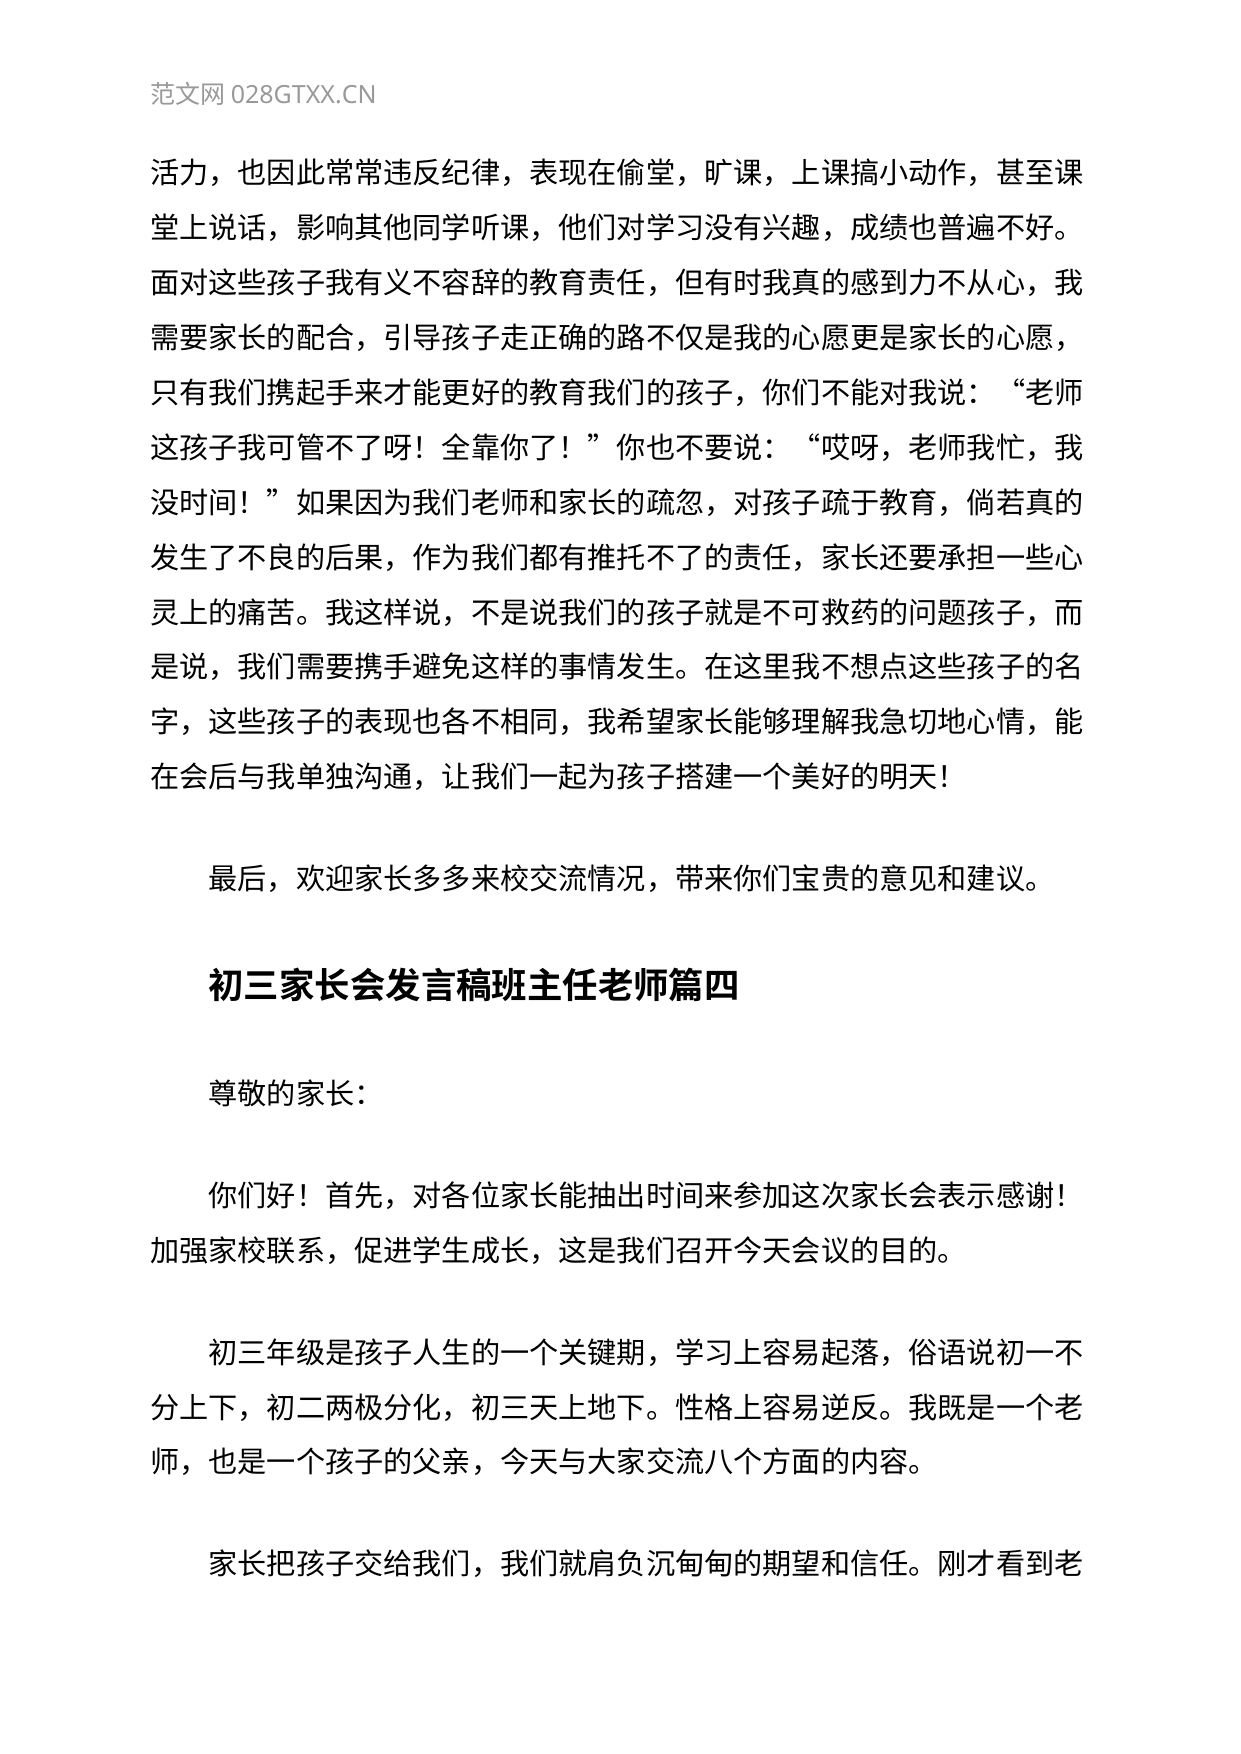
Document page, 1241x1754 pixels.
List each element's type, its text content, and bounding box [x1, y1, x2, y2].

text 尊敬的家长： [150, 1071, 1090, 1113]
text 初三家长会发言稿班主任老师篇四 [150, 957, 1090, 1009]
text 你们好！首先，对各位家长能抽出时间来参加这次家长会表示感谢！加强家校联系，促进学生成长，这是我们召开今天会议的目的。 [150, 1173, 1090, 1270]
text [150, 150, 1090, 796]
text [150, 1541, 1090, 1583]
text 最后，欢迎家长多多来校交流情况，带来你们宝贵的意见和建议。 [150, 856, 1090, 898]
text 初三年级是孩子人生的一个关键期，学习上容易起落，俗语说初一不分上下，初二两极分化，初三天上地下。性格上容易逆反。我既是一个老师，也是一个孩子的父亲，今天与大家交流八个方面的内容。 [150, 1329, 1090, 1481]
